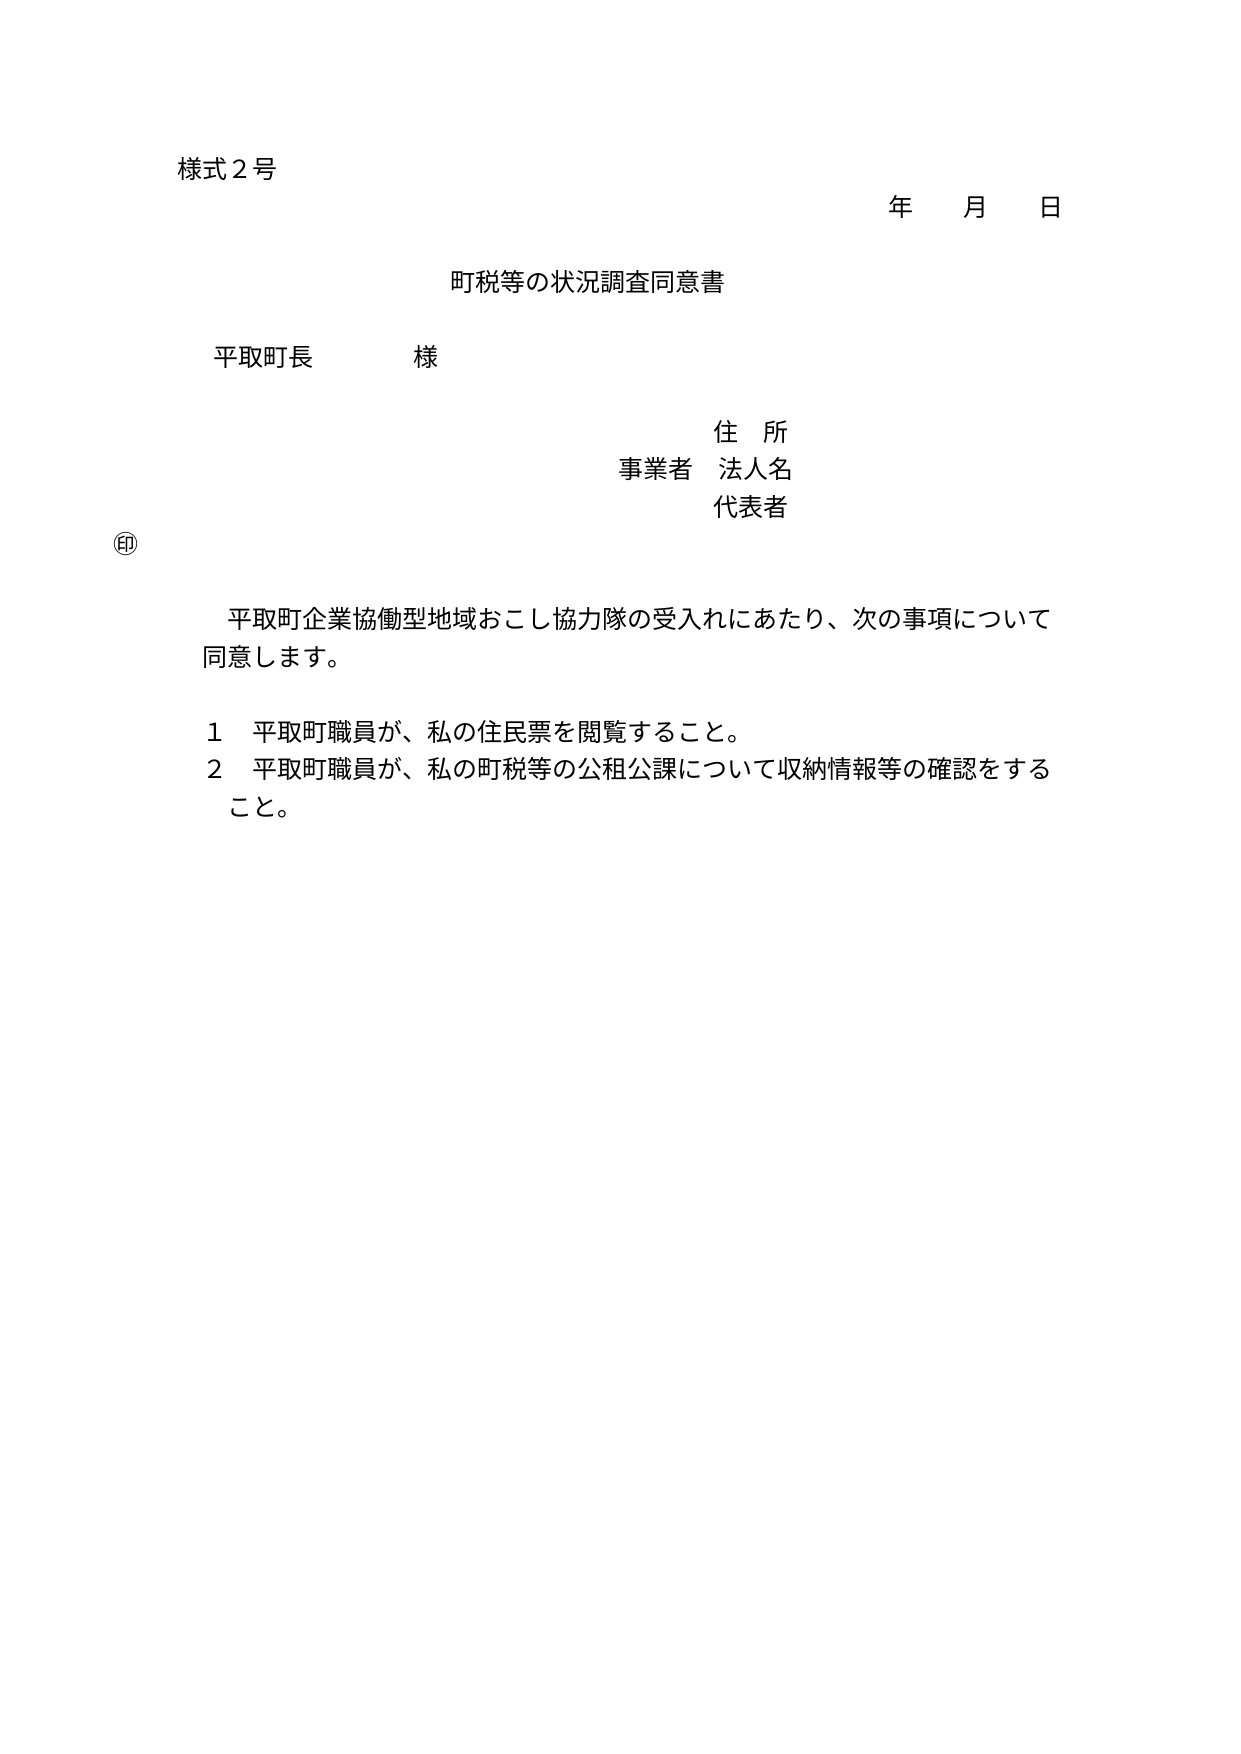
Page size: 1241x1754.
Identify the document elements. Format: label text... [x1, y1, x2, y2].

text 平取町企業協働型地域おこし協力隊の受入れにあたり、次の事項について同意します。 [177, 599, 1063, 674]
text 平取町長 様 [113, 337, 1063, 374]
text 代表者 ㊞ [113, 487, 1063, 562]
text 事業者 法人名 [113, 449, 1063, 487]
text 町税等の状況調査同意書 [113, 262, 1063, 299]
text 年 月 日 [113, 187, 1063, 224]
text 様式２号 [177, 149, 1063, 187]
text ２ 平取町職員が、私の町税等の公租公課について収納情報等の確認をすること。 [177, 749, 1063, 824]
text 住 所 [113, 412, 1063, 449]
text １ 平取町職員が、私の住民票を閲覧すること。 [177, 712, 1063, 749]
